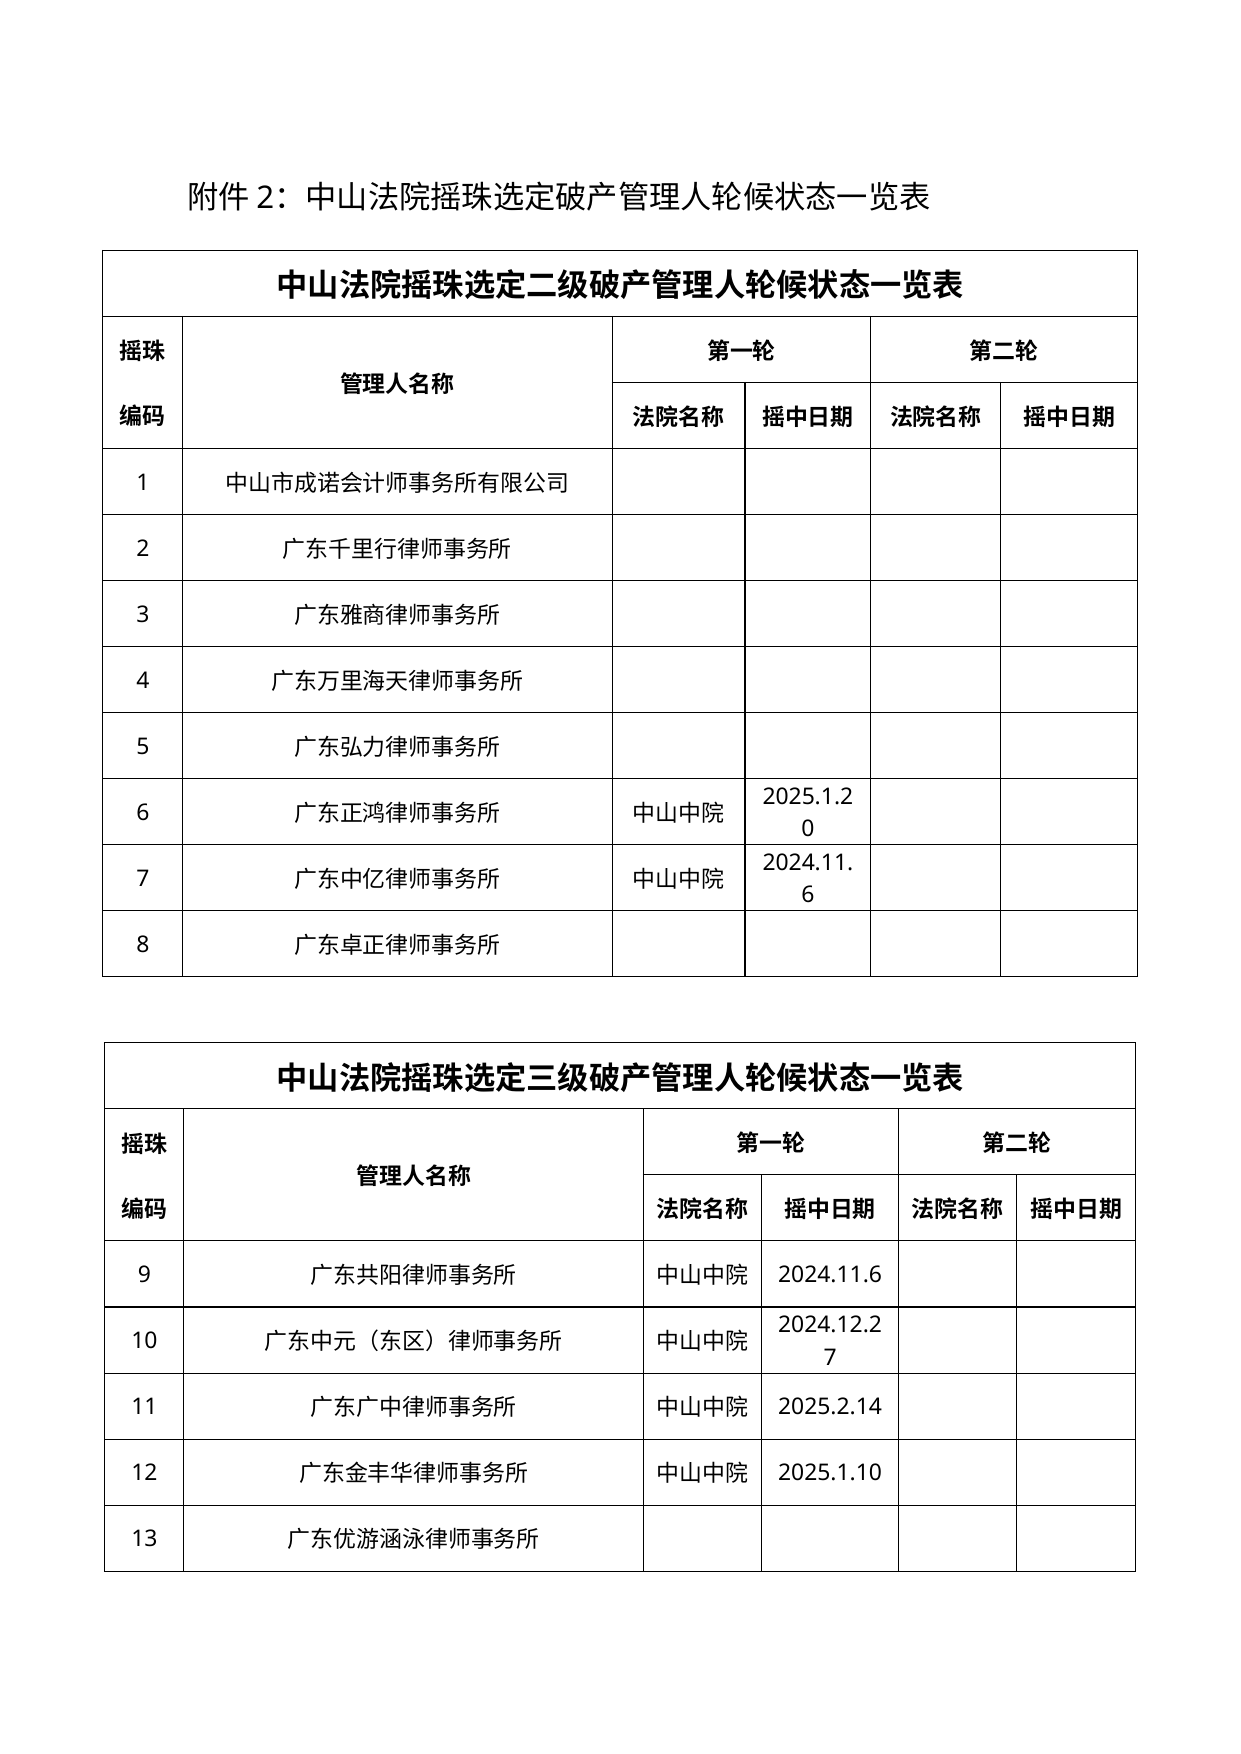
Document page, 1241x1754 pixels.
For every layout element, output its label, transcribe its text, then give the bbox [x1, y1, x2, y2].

table_cell 中山中院 [613, 779, 744, 844]
table_cell [1001, 647, 1137, 712]
table_cell [899, 1241, 1016, 1306]
table_cell 第二轮 [899, 1109, 1135, 1174]
table_cell [1001, 581, 1137, 646]
table_cell 7 [103, 845, 182, 910]
table_cell [899, 1308, 1016, 1372]
table_cell 3 [103, 581, 182, 646]
table_cell 8 [103, 911, 182, 976]
table_header 中山法院摇珠选定三级破产管理人轮候状态一览表 [105, 1043, 1135, 1108]
table_cell 中山中院 [644, 1440, 761, 1504]
table_cell 2024.12.27 [762, 1308, 898, 1372]
table_cell 广东共阳律师事务所 [184, 1241, 643, 1306]
table_cell [746, 515, 870, 580]
table_cell [871, 581, 1000, 646]
table_cell 11 [105, 1374, 183, 1438]
table_cell 中山中院 [644, 1241, 761, 1306]
table_cell 广东广中律师事务所 [184, 1374, 643, 1438]
table_header 中山法院摇珠选定二级破产管理人轮候状态一览表 [103, 251, 1137, 316]
table_cell [871, 911, 1000, 976]
table_cell 6 [103, 779, 182, 844]
table_cell [1001, 515, 1137, 580]
table_cell [613, 515, 744, 580]
table_cell 13 [105, 1506, 183, 1571]
table_cell [1001, 911, 1137, 976]
table_cell 2025.1.10 [762, 1440, 898, 1504]
table_cell 第一轮 [644, 1109, 898, 1174]
table_cell [746, 911, 870, 976]
table_cell 广东中元（东区）律师事务所 [184, 1308, 643, 1372]
table_cell 广东优游涵泳律师事务所 [184, 1506, 643, 1571]
table_cell 12 [105, 1440, 183, 1504]
table_cell 第二轮 [871, 317, 1137, 382]
table_cell [871, 779, 1000, 844]
table_cell 中山中院 [613, 845, 744, 910]
table_cell 广东正鸿律师事务所 [183, 779, 612, 844]
table_cell 广东万里海天律师事务所 [183, 647, 612, 712]
table_cell [1017, 1374, 1135, 1438]
table_cell 摇中日期 [746, 383, 870, 448]
table_cell 5 [103, 713, 182, 778]
table_cell [1001, 779, 1137, 844]
table_cell 中山市成诺会计师事务所有限公司 [183, 449, 612, 514]
table_cell 2025.2.14 [762, 1374, 898, 1438]
table_cell 10 [105, 1308, 183, 1372]
table_cell [746, 647, 870, 712]
table_cell 摇珠编码 [103, 317, 182, 448]
table_cell 摇中日期 [1017, 1175, 1135, 1240]
table_cell [746, 713, 870, 778]
table_cell [613, 449, 744, 514]
table_cell [871, 845, 1000, 910]
table_cell [1017, 1241, 1135, 1306]
table_cell 广东雅商律师事务所 [183, 581, 612, 646]
table_cell [613, 581, 744, 646]
table_cell 广东弘力律师事务所 [183, 713, 612, 778]
table_cell 第一轮 [613, 317, 870, 382]
table_cell 1 [103, 449, 182, 514]
table_cell [1017, 1506, 1135, 1571]
table_cell 管理人名称 [183, 317, 612, 448]
table_cell 摇中日期 [1001, 383, 1137, 448]
table_cell [1017, 1440, 1135, 1504]
text 附件2：中山法院摇珠选定破产管理人轮候状态一览表 [187, 162, 1053, 227]
table_cell [1017, 1308, 1135, 1372]
table_cell [644, 1506, 761, 1571]
table_cell 2 [103, 515, 182, 580]
table_cell 法院名称 [899, 1175, 1016, 1240]
table_cell [613, 647, 744, 712]
table_cell 广东卓正律师事务所 [183, 911, 612, 976]
table_cell [1001, 713, 1137, 778]
table_cell [899, 1374, 1016, 1438]
table_cell [871, 449, 1000, 514]
table_cell 2024.11.6 [746, 845, 870, 910]
table_cell 法院名称 [644, 1175, 761, 1240]
table_cell 法院名称 [871, 383, 1000, 448]
table_cell 9 [105, 1241, 183, 1306]
table_cell [871, 713, 1000, 778]
table_cell 中山中院 [644, 1308, 761, 1372]
table_cell 广东千里行律师事务所 [183, 515, 612, 580]
table_cell 摇中日期 [762, 1175, 898, 1240]
table_cell 2024.11.6 [762, 1241, 898, 1306]
table_cell 广东中亿律师事务所 [183, 845, 612, 910]
table_cell [1001, 449, 1137, 514]
table_cell 摇珠编码 [105, 1109, 183, 1240]
table_cell 法院名称 [613, 383, 744, 448]
table_cell 2025.1.20 [746, 779, 870, 844]
table_cell [613, 911, 744, 976]
table_cell [746, 581, 870, 646]
table_cell 中山中院 [644, 1374, 761, 1438]
table_cell 广东金丰华律师事务所 [184, 1440, 643, 1504]
table_cell [1001, 845, 1137, 910]
table_cell [899, 1440, 1016, 1504]
table_cell [613, 713, 744, 778]
table_cell [871, 515, 1000, 580]
table_cell 管理人名称 [184, 1109, 643, 1240]
table_cell 4 [103, 647, 182, 712]
table_cell [762, 1506, 898, 1571]
table_cell [746, 449, 870, 514]
table_cell [871, 647, 1000, 712]
table_cell [899, 1506, 1016, 1571]
